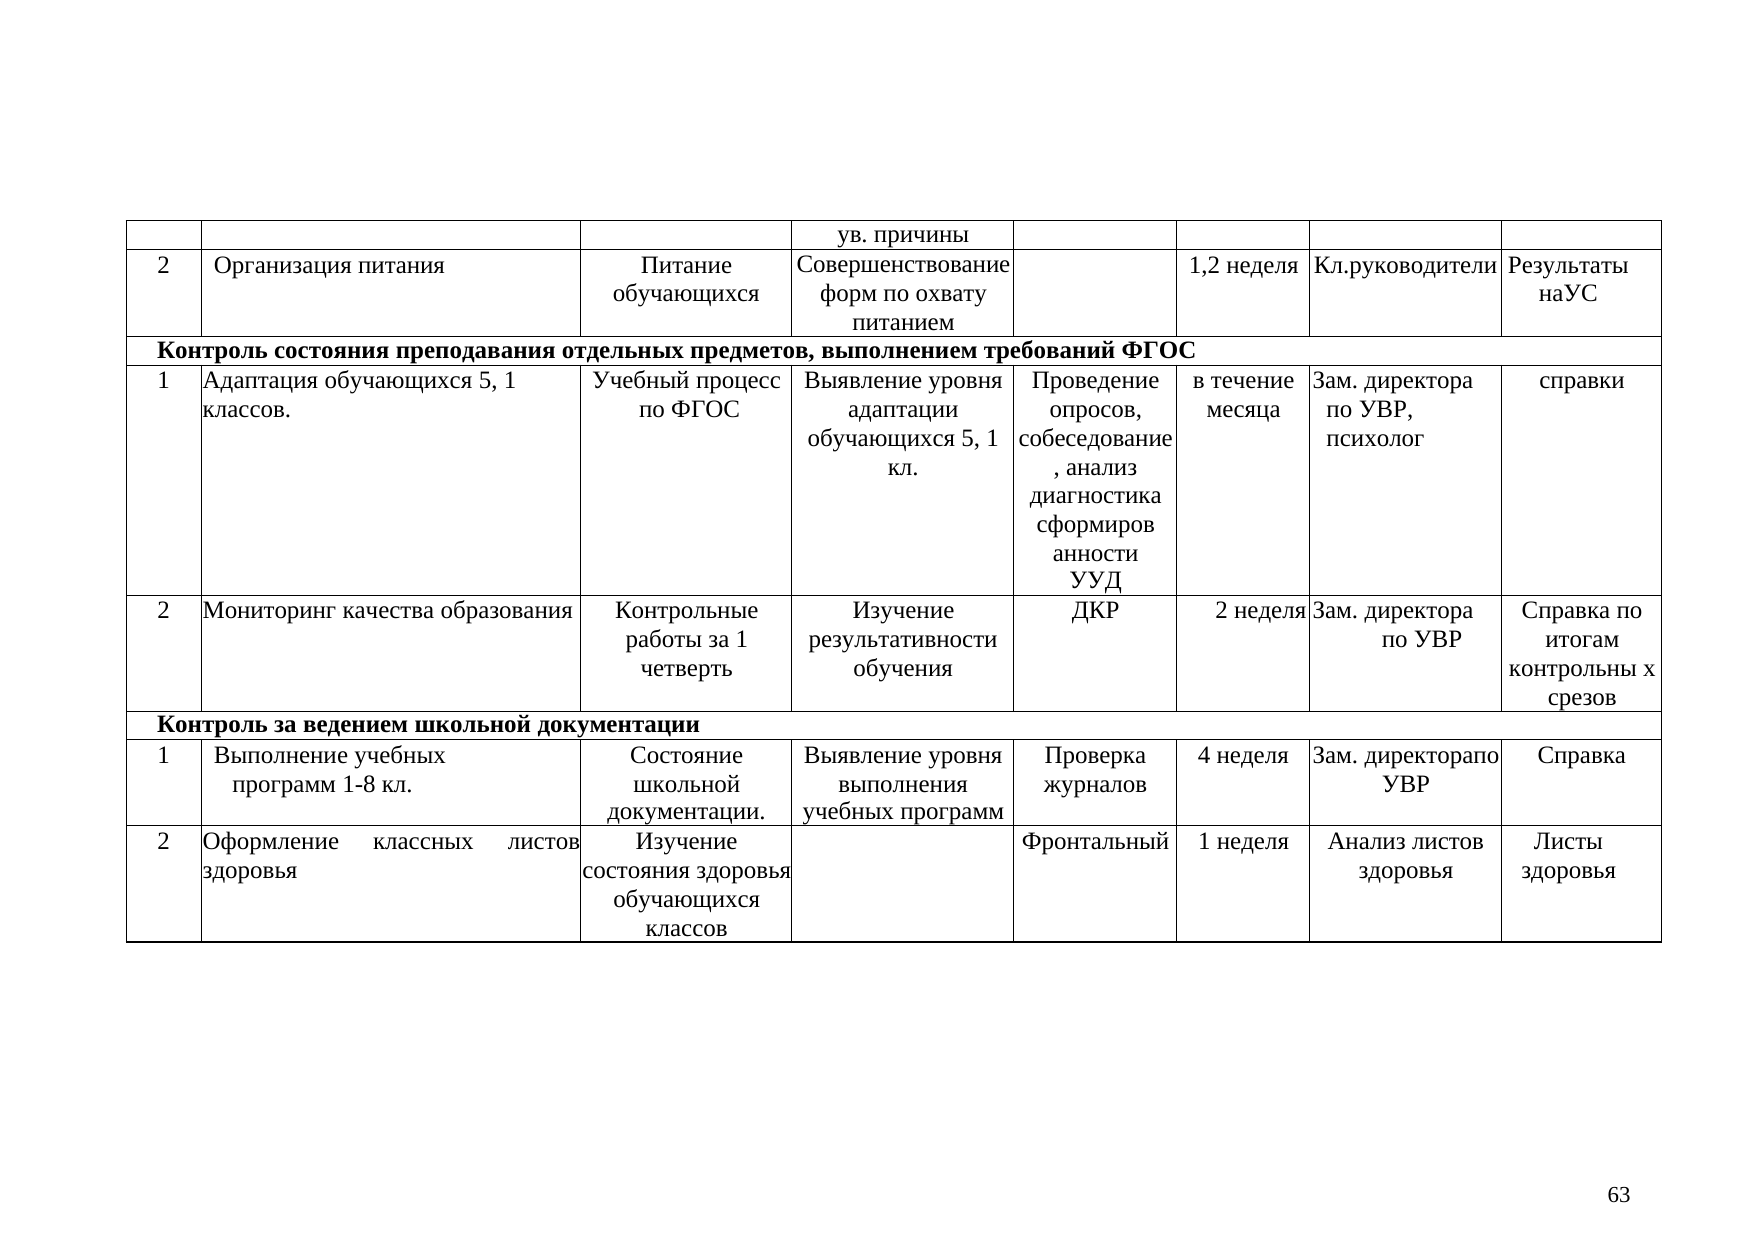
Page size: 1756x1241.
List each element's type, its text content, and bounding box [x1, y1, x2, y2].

table_cell 2 [127, 250, 201, 336]
table_cell 1 [127, 366, 201, 594]
table_cell 2 [127, 596, 201, 711]
table_cell 1 неделя [1177, 826, 1309, 941]
table_cell Справка [1502, 740, 1661, 825]
table_cell Изучение состояния здоровья обучающихся классов [581, 826, 791, 941]
table_cell Организация питания [202, 250, 580, 336]
table_cell Контрольные работы за 1 четверть [581, 596, 791, 711]
table_cell Мониторинг качества образования [202, 596, 580, 711]
table_cell Кл.руководители [1310, 250, 1501, 336]
table_cell Контроль за ведением школьной документации [127, 712, 1661, 739]
table_cell справки [1502, 366, 1661, 594]
table_cell в течение месяца [1177, 366, 1309, 594]
table_cell Проверка журналов [1014, 740, 1176, 825]
table_header [1014, 221, 1176, 248]
table_cell Зам. директорапо УВР [1310, 740, 1501, 825]
table_cell Учебный процесс по ФГОС [581, 366, 791, 594]
table_cell 2 [127, 826, 201, 941]
table_cell 1,2 неделя [1177, 250, 1309, 336]
table_cell Выполнение учебных программ 1-8 кл. [202, 740, 580, 825]
table_cell 4 неделя [1177, 740, 1309, 825]
table_cell Результаты наУС [1502, 250, 1661, 336]
table_cell [1014, 250, 1176, 336]
table_cell Совершенствование форм по охвату питанием [792, 250, 1013, 336]
table_cell ДКР [1014, 596, 1176, 711]
table_cell 2 неделя [1177, 596, 1309, 711]
table_header [581, 221, 791, 248]
table_cell Выявление уровня выполнения учебных программ [792, 740, 1013, 825]
table_cell [792, 826, 1013, 941]
table_cell Питание обучающихся [581, 250, 791, 336]
table_cell Оформление классных листов здоровья [202, 826, 580, 941]
table_header [202, 221, 580, 248]
table_cell Зам. директора по УВР [1310, 596, 1501, 711]
table_cell Зам. директора по УВР, психолог [1310, 366, 1501, 594]
table_cell Адаптация обучающихся 5, 1 классов. [202, 366, 580, 594]
table_cell Изучение результативности обучения [792, 596, 1013, 711]
table_cell Контроль состояния преподавания отдельных предметов, выполнением требований ФГОС [127, 337, 1661, 364]
table_cell Фронтальный [1014, 826, 1176, 941]
table_cell Листы здоровья [1502, 826, 1661, 941]
table_cell 1 [127, 740, 201, 825]
table_header [127, 221, 201, 248]
table_header ув. причины [792, 221, 1013, 248]
table_cell Анализ листов здоровья [1310, 826, 1501, 941]
table_header [1310, 221, 1501, 248]
table_cell Выявление уровня адаптации обучающихся 5, 1 кл. [792, 366, 1013, 594]
table_header [1177, 221, 1309, 248]
table_header [1502, 221, 1661, 248]
table_cell Состояние школьной документации. [581, 740, 791, 825]
table_cell Справка по итогам контрольны х срезов [1502, 596, 1661, 711]
table_cell Проведение опросов, собеседование , анализ диагностика сформиров анности УУД [1014, 366, 1176, 594]
